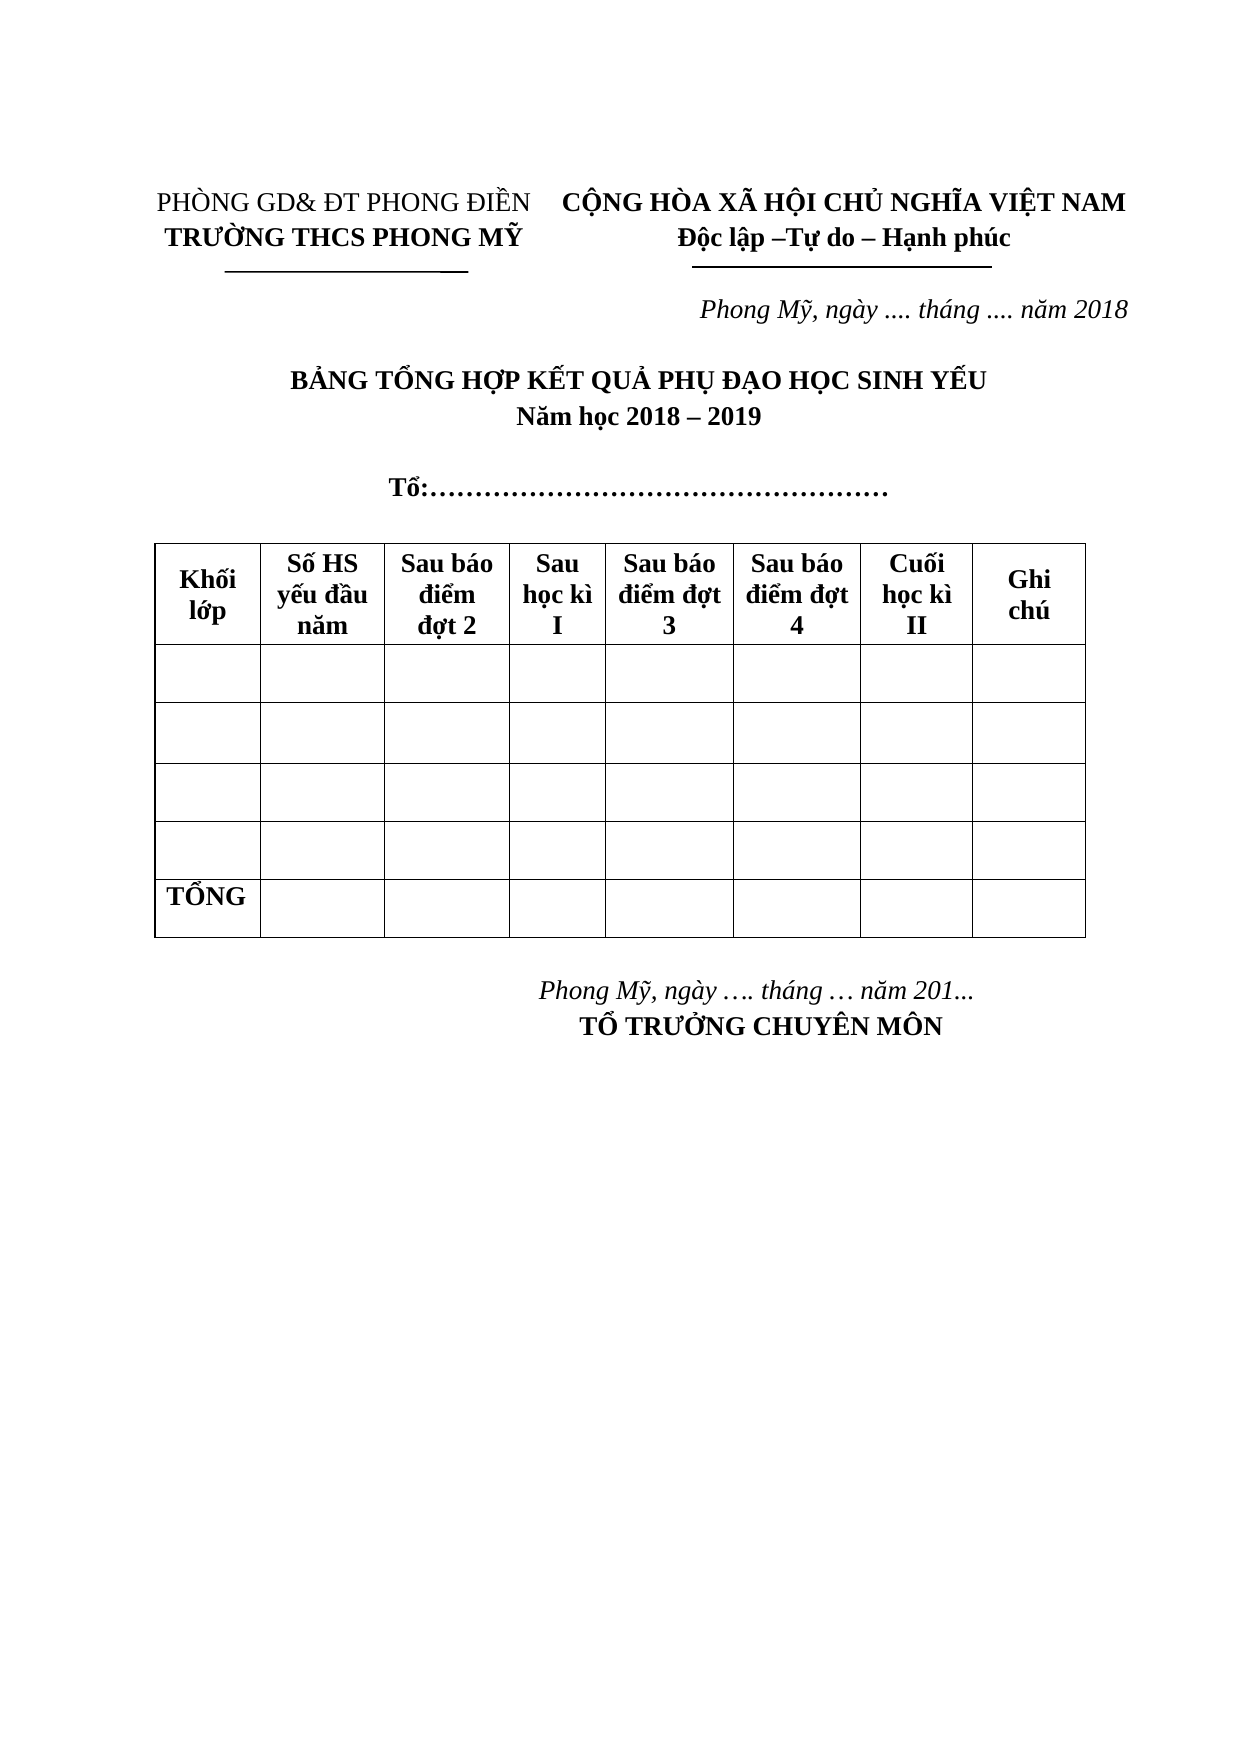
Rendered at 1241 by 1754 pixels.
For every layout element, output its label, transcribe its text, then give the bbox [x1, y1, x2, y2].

table_cell [385, 703, 509, 763]
table_cell [156, 822, 260, 879]
table_cell [861, 764, 972, 821]
table_cell [510, 645, 605, 702]
text Năm học 2018 – 2019 [187, 400, 1090, 431]
table_cell [510, 703, 605, 763]
text Tổ:…………………………………………… [187, 472, 1090, 503]
table_cell [973, 880, 1085, 937]
table_cell [510, 822, 605, 879]
table_cell [385, 822, 509, 879]
table_cell [606, 703, 733, 763]
table_cell [261, 822, 384, 879]
table_cell [385, 764, 509, 821]
table_cell [261, 764, 384, 821]
table_cell [261, 703, 384, 763]
table_cell [510, 764, 605, 821]
table_cell [261, 645, 384, 702]
table_header Số HS yếu đầu năm [261, 544, 384, 644]
table_cell [734, 645, 860, 702]
table_cell [606, 764, 733, 821]
table_cell [510, 880, 605, 937]
table_header Khối lớp [156, 544, 260, 644]
text BẢNG TỔNG HỢP KẾT QUẢ PHỤ ĐẠO HỌC SINH YẾU [187, 364, 1090, 396]
text TỔ TRƯỞNG CHUYÊN MÔN [187, 1010, 1090, 1041]
table_header Ghi chú [973, 544, 1085, 644]
table_cell TỔNG [156, 880, 260, 937]
table_cell [861, 822, 972, 879]
table_cell [606, 880, 733, 937]
table_cell [973, 822, 1085, 879]
table_cell [606, 645, 733, 702]
table_cell [606, 822, 733, 879]
table_cell [734, 880, 860, 937]
table_header CỘNG HÒA XÃ HỘI CHỦ NGHĨA VIỆT Độc lập –Tự do – Hạnh phúc Phong Mỹ, ngày .... tháng .... năm 2018 [549, 186, 1139, 329]
table_cell [734, 703, 860, 763]
table_cell [734, 764, 860, 821]
table_header Sau báo điểm đợt 4 [734, 544, 860, 644]
table_cell [861, 880, 972, 937]
table_cell [861, 645, 972, 702]
table_cell [156, 764, 260, 821]
table_header Sau báo điểm đợt 3 [606, 544, 733, 644]
table_cell [973, 645, 1085, 702]
table_header Sau học kì I [510, 544, 605, 644]
table_cell [734, 822, 860, 879]
table_cell [385, 880, 509, 937]
table_cell [973, 703, 1085, 763]
table_cell [156, 645, 260, 702]
table_cell [385, 645, 509, 702]
table_cell [973, 764, 1085, 821]
text Phong Mỹ, ngày …. tháng … năm 201... [187, 974, 1090, 1005]
table_cell [861, 703, 972, 763]
table_header PHÒNG GD& ĐT PHONG ĐIỀN TRƯỜNG THCS PHONG MỸ [139, 186, 549, 329]
table_cell [156, 703, 260, 763]
table_cell [261, 880, 384, 937]
table_header Cuối học kì II [861, 544, 972, 644]
table_header Sau báo điểm đợt 2 [385, 544, 509, 644]
